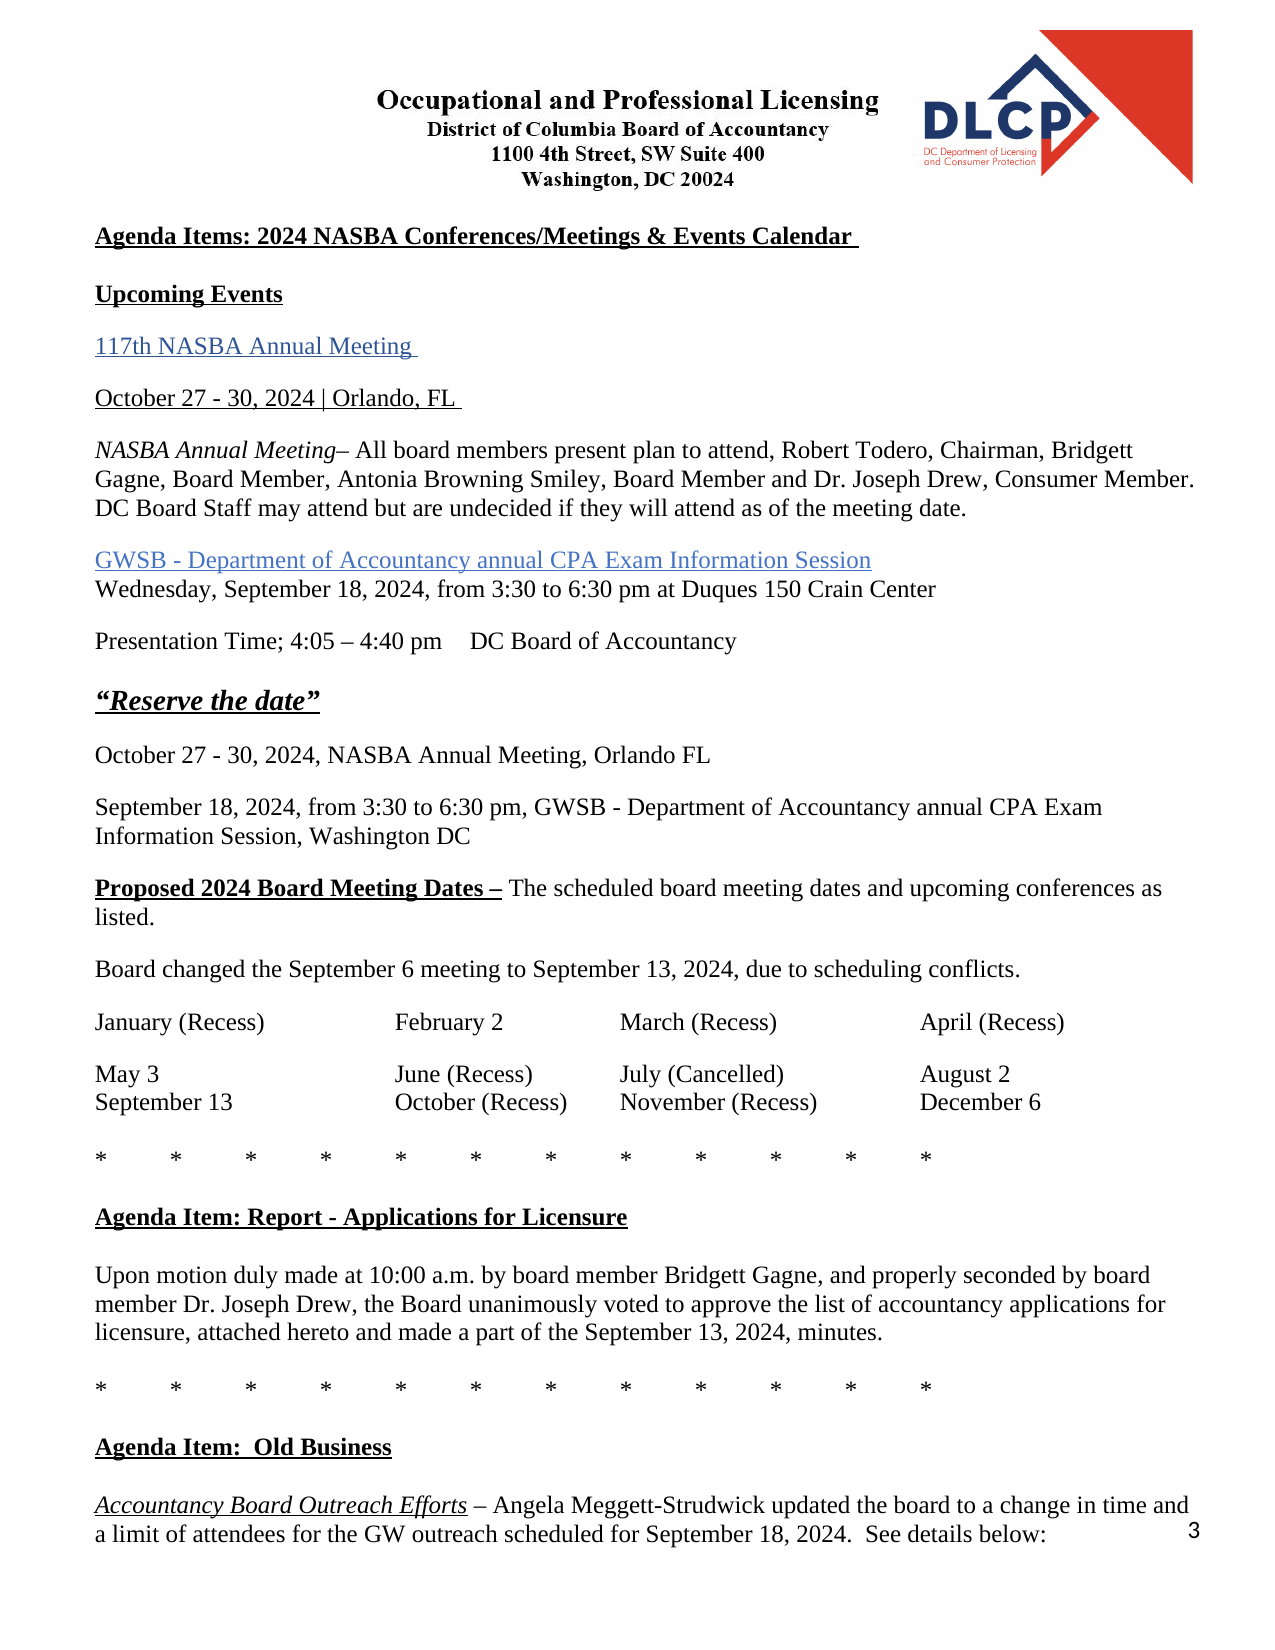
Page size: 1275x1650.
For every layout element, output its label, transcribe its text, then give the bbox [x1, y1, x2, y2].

text Upcoming Events [94, 279, 1200, 307]
text January (Recess) February 2 March (Recess) April (Recess) [94, 1007, 1200, 1035]
text May 3 June (Recess) July (Cancelled) August 2 [94, 1059, 1200, 1087]
picture [366, 86, 887, 193]
text “Reserve the date” [94, 654, 1200, 717]
text October 27 - 30, 2024, NASBA Annual Meeting, Orlando FL [94, 740, 1200, 769]
text September 13 October (Recess) November (Recess) December 6 * * * * * * * * * * * * [94, 1087, 1200, 1174]
text Board changed the September 6 meeting to September 13, 2024, due to scheduling conflicts. [94, 954, 1200, 983]
text Agenda Item: Report - Applications for Licensure [94, 1202, 1200, 1231]
text Agenda Items: 2024 NASBA Conferences/Meetings & Events Calendar [94, 221, 1200, 250]
text Upon motion duly made at 10:00 a.m. by board member Bridgett Gagne, and properly seconded by board member Dr. Joseph Drew, the Board unanimously voted to approve the list of accountancy applications for licensure, attached hereto and made a part of the September 13, 2024, minutes. * * * * * * * * * * * * [94, 1260, 1200, 1404]
text Accountancy Board Outreach Efforts – Angela Meggett-Strudwick updated the board to a change in time and a limit of attendees for the GW outreach scheduled for September 18, 2024. See details below: [94, 1490, 1200, 1547]
text NASBA Annual Meeting– All board members present plan to attend, Robert Todero, Chairman, Bridgett Gagne, Board Member, Antonia Browning Smiley, Board Member and Dr. Joseph Drew, Consumer Member. DC Board Staff may attend but are undecided if they will attend as of the meeting date. [94, 435, 1200, 521]
text Proposed 2024 Board Meeting Dates – The scheduled board meeting dates and upcoming conferences as listed. [94, 873, 1200, 931]
text 117th NASBA Annual Meeting [94, 331, 1200, 359]
text September 18, 2024, from 3:30 to 6:30 pm, GWSB - Department of Accountancy annual CPA Exam Information Session, Washington DC [94, 792, 1200, 850]
text October 27 - 30, 2024 | Orlando, FL [94, 383, 1200, 412]
picture [903, 30, 1193, 193]
text Agenda Item: Old Business [94, 1432, 1200, 1461]
text GWSB - Department of Accountancy annual CPA Exam Information Session Wednesday, September 18, 2024, from 3:30 to 6:30 pm at Duques 150 Crain Center [94, 545, 1200, 602]
text Presentation Time; 4:05 – 4:40 pm DC Board of Accountancy [94, 626, 1200, 654]
